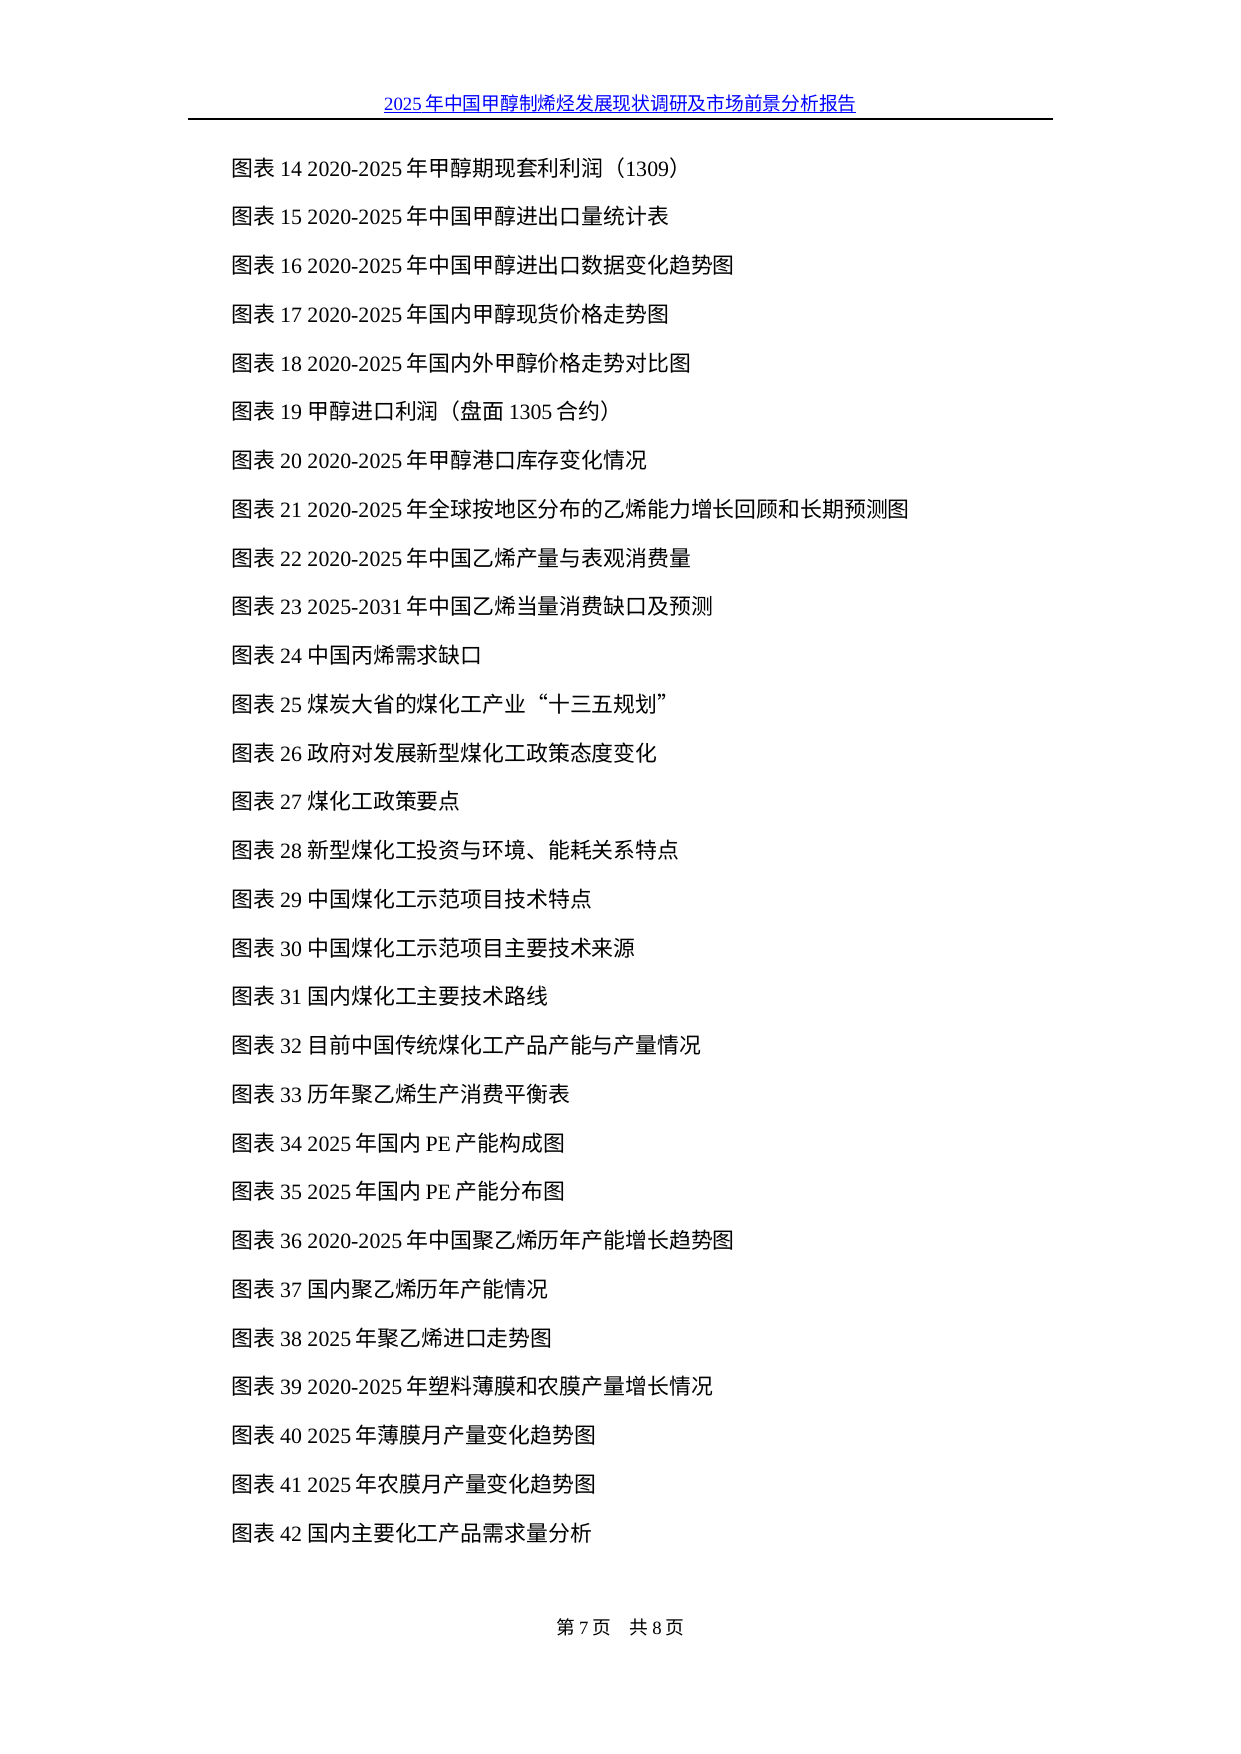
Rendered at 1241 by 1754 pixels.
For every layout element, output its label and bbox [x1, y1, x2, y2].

text [187, 150, 1053, 1548]
